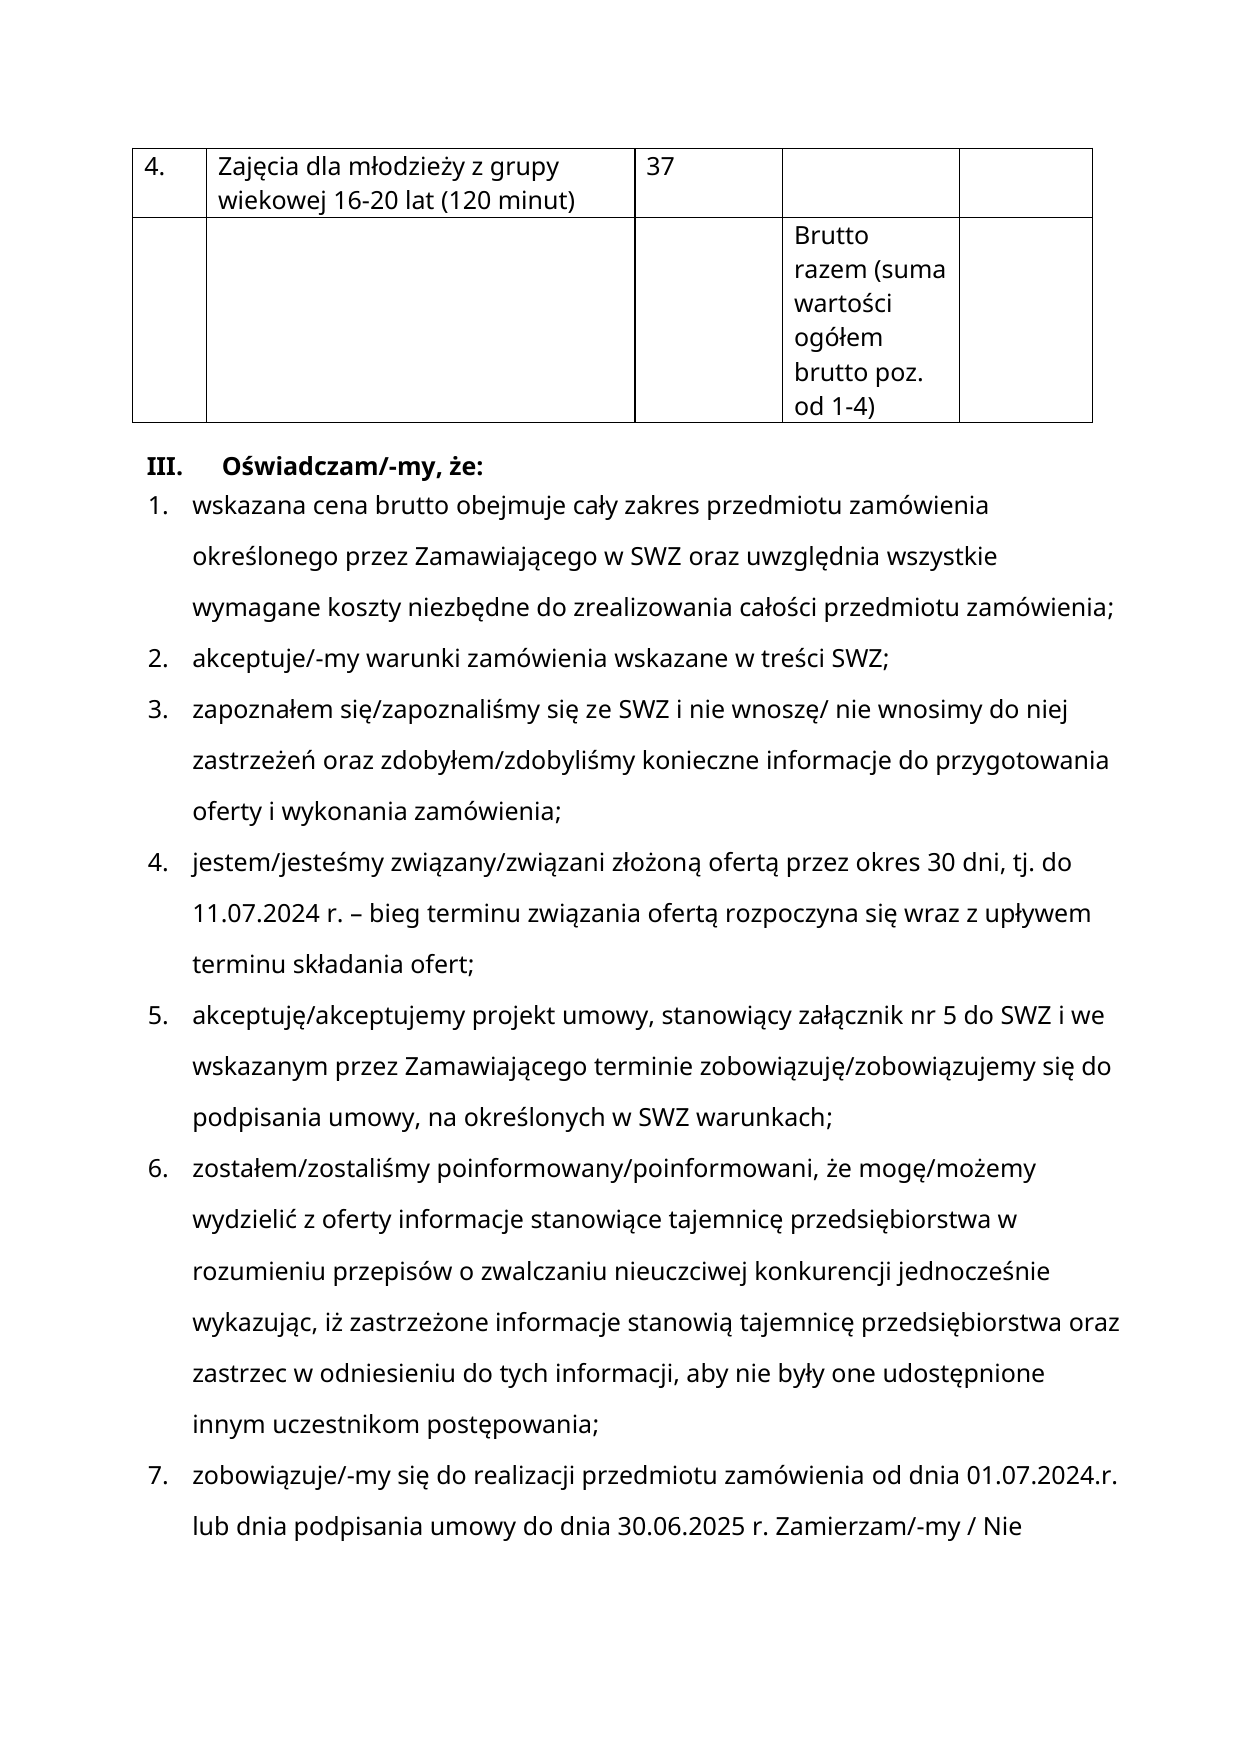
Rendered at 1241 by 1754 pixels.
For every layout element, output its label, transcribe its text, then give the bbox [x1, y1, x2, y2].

list akceptuję/akceptujemy projekt umowy, stanowiący załącznik nr 5 do SWZ i we wskazanym przez Zamawiającego terminie zobowiązuję/zobowiązujemy się do podpisania umowy, na określonych w SWZ warunkach; [148, 998, 1122, 1134]
table_cell [133, 218, 206, 422]
table_cell Zajęcia dla młodzieży z grupy wiekowej 16-20 lat (120 minut) [207, 149, 634, 217]
subtitle Oświadczam/-my, że: [147, 448, 1122, 482]
table_cell 4. [133, 149, 206, 217]
list wskazana cena brutto obejmuje cały zakres przedmiotu zamówienia określonego przez Zamawiającego w SWZ oraz uwzględnia wszystkie wymagane koszty niezbędne do zrealizowania całości przedmiotu zamówienia; [148, 487, 1122, 624]
list zapoznałem się/zapoznaliśmy się ze SWZ i nie wnoszę/ nie wnosimy do niej zastrzeżeń oraz zdobyłem/zdobyliśmy konieczne informacje do przygotowania oferty i wykonania zamówienia; [148, 692, 1122, 828]
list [148, 1457, 1122, 1542]
table_cell [960, 149, 1092, 217]
list akceptuje/-my warunki zamówienia wskazane w treści SWZ; [148, 641, 1122, 675]
list zostałem/zostaliśmy poinformowany/poinformowani, że mogę/możemy wydzielić z oferty informacje stanowiące tajemnicę przedsiębiorstwa w rozumieniu przepisów o zwalczaniu nieuczciwej konkurencji jednocześnie wykazując, iż zastrzeżone informacje stanowią tajemnicę przedsiębiorstwa oraz zastrzec w odniesieniu do tych informacji, aby nie były one udostępnione innym uczestnikom postępowania; [148, 1151, 1122, 1440]
table_cell [207, 218, 634, 422]
list jestem/jesteśmy związany/związani złożoną ofertą przez okres 30 dni, tj. do 11.07.2024 r. – bieg terminu związania ofertą rozpoczyna się wraz z upływem terminu składania ofert; [148, 845, 1122, 981]
table_cell 37 [636, 149, 782, 217]
table_cell [636, 218, 782, 422]
table_cell Brutto razem (suma wartości ogółem brutto poz. od 1-4) [783, 218, 959, 422]
table_cell [960, 218, 1092, 422]
table_cell [783, 149, 959, 217]
